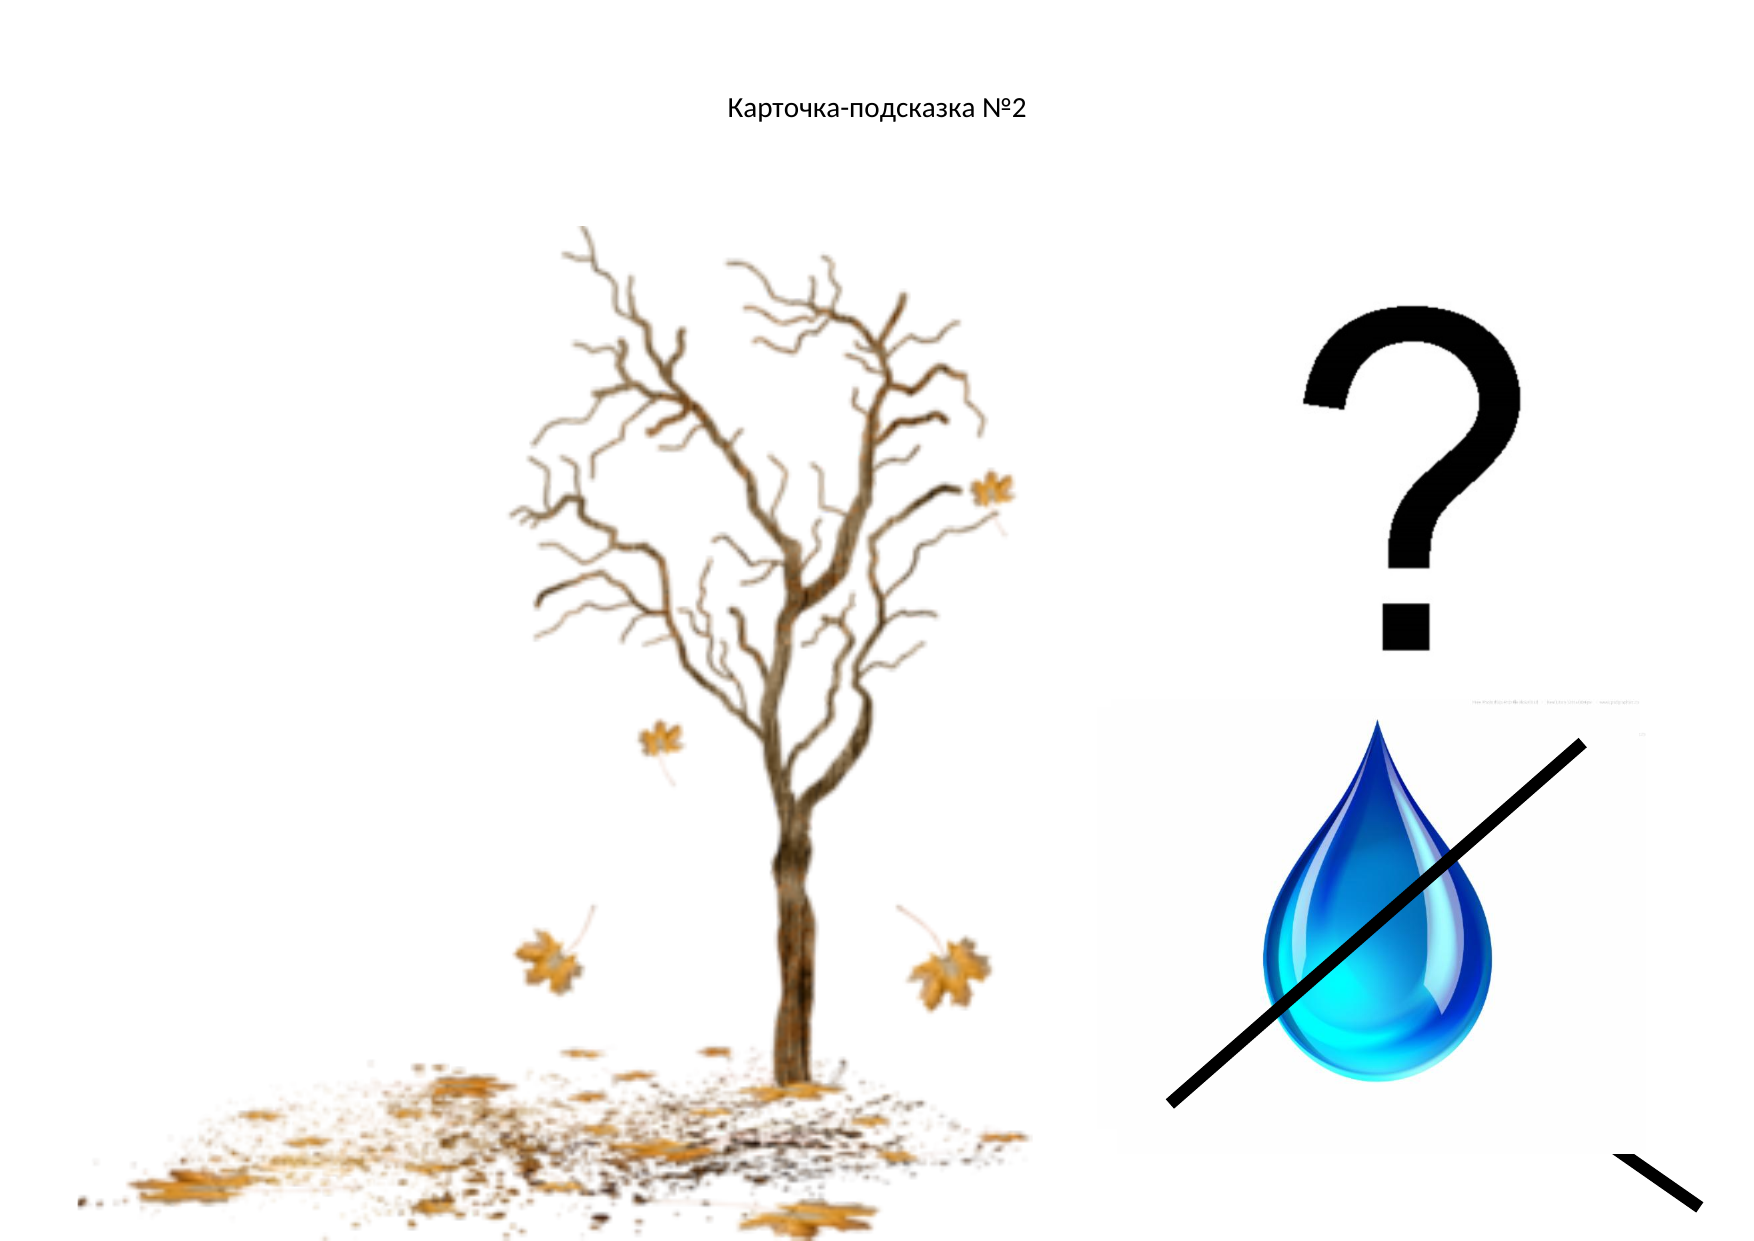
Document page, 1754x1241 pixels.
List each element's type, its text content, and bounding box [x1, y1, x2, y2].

picture [1097, 241, 1676, 1154]
text Карточка-подсказка №2 [118, 89, 1636, 124]
picture [77, 226, 1033, 1241]
